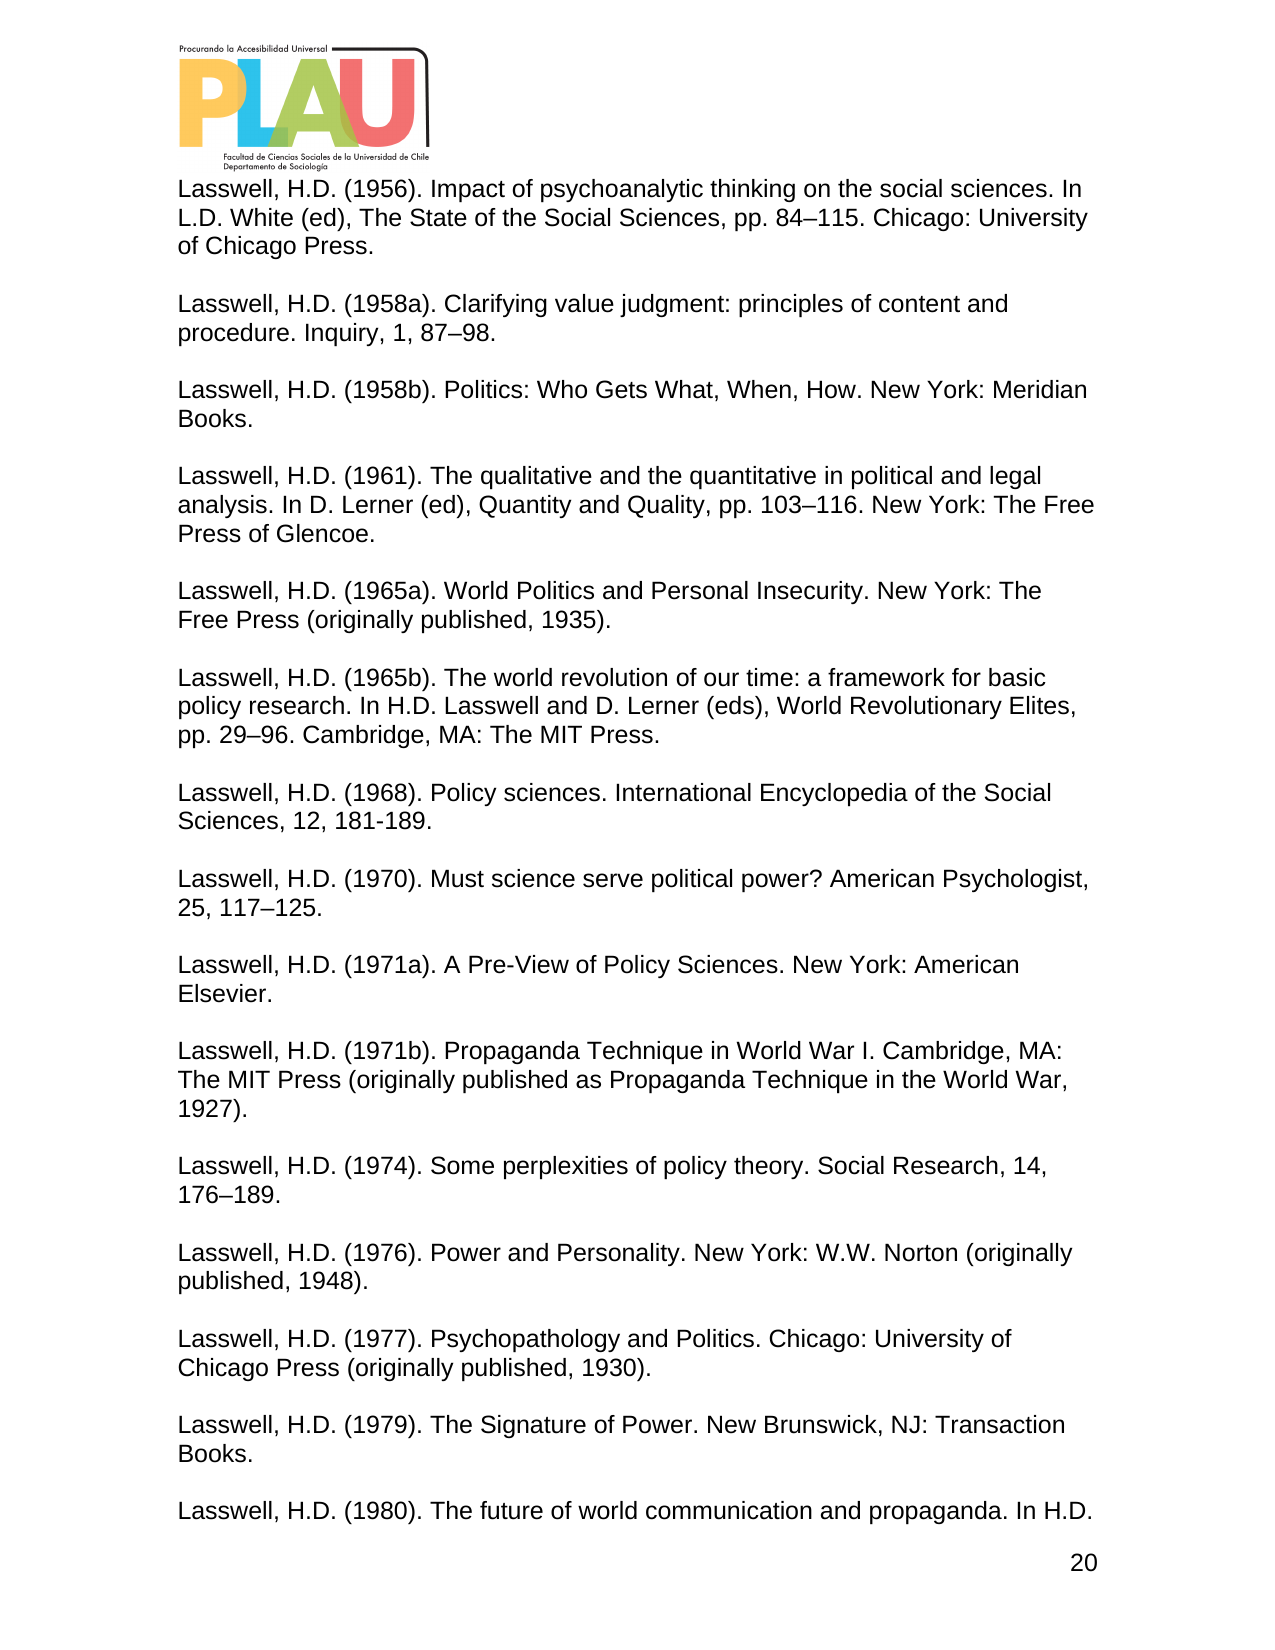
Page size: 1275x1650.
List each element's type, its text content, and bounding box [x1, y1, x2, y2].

subtitle Lasswell, H.D. (1980). The future of world communication and propaganda. In H.D. [177, 1496, 1098, 1525]
subtitle Lasswell, H.D. (1971b). Propaganda Technique in World War I. Cambridge, MA: The MIT Press (originally published as Propaganda Technique in the World War, 1927). [177, 1036, 1098, 1122]
subtitle Lasswell, H.D. (1958b). Politics: Who Gets What, When, How. New York: Meridian Books. [177, 375, 1098, 432]
subtitle Lasswell, H.D. (1961). The qualitative and the quantitative in political and legal analysis. In D. Lerner (ed), Quantity and Quality, pp. 103–116. New York: The Free Press of Glencoe. [177, 461, 1098, 547]
subtitle Lasswell, H.D. (1974). Some perplexities of policy theory. Social Research, 14, 176–189. [177, 1151, 1098, 1209]
subtitle Lasswell, H.D. (1965a). World Politics and Personal Insecurity. New York: The Free Press (originally published, 1935). [177, 576, 1098, 634]
subtitle Lasswell, H.D. (1956). Impact of psychoanalytic thinking on the social sciences. In L.D. White (ed), The State of the Social Sciences, pp. 84–115. Chicago: University of Chicago Press. [177, 174, 1098, 260]
subtitle Lasswell, H.D. (1968). Policy sciences. International Encyclopedia of the Social Sciences, 12, 181-189. [177, 777, 1098, 835]
subtitle Lasswell, H.D. (1958a). Clarifying value judgment: principles of content and procedure. Inquiry, 1, 87–98. [177, 289, 1098, 346]
subtitle Lasswell, H.D. (1979). The Signature of Power. New Brunswick, NJ: Transaction Books. [177, 1410, 1098, 1467]
subtitle Lasswell, H.D. (1971a). A Pre-View of Policy Sciences. New York: American Elsevier. [177, 950, 1098, 1007]
subtitle Lasswell, H.D. (1970). Must science serve political power? American Psychologist, 25, 117–125. [177, 864, 1098, 921]
picture [177, 42, 431, 173]
subtitle Lasswell, H.D. (1965b). The world revolution of our time: a framework for basic policy research. In H.D. Lasswell and D. Lerner (eds), World Revolutionary Elites, pp. 29–96. Cambridge, MA: The MIT Press. [177, 662, 1098, 749]
subtitle Lasswell, H.D. (1977). Psychopathology and Politics. Chicago: University of Chicago Press (originally published, 1930). [177, 1324, 1098, 1381]
subtitle Lasswell, H.D. (1976). Power and Personality. New York: W.W. Norton (originally published, 1948). [177, 1237, 1098, 1295]
